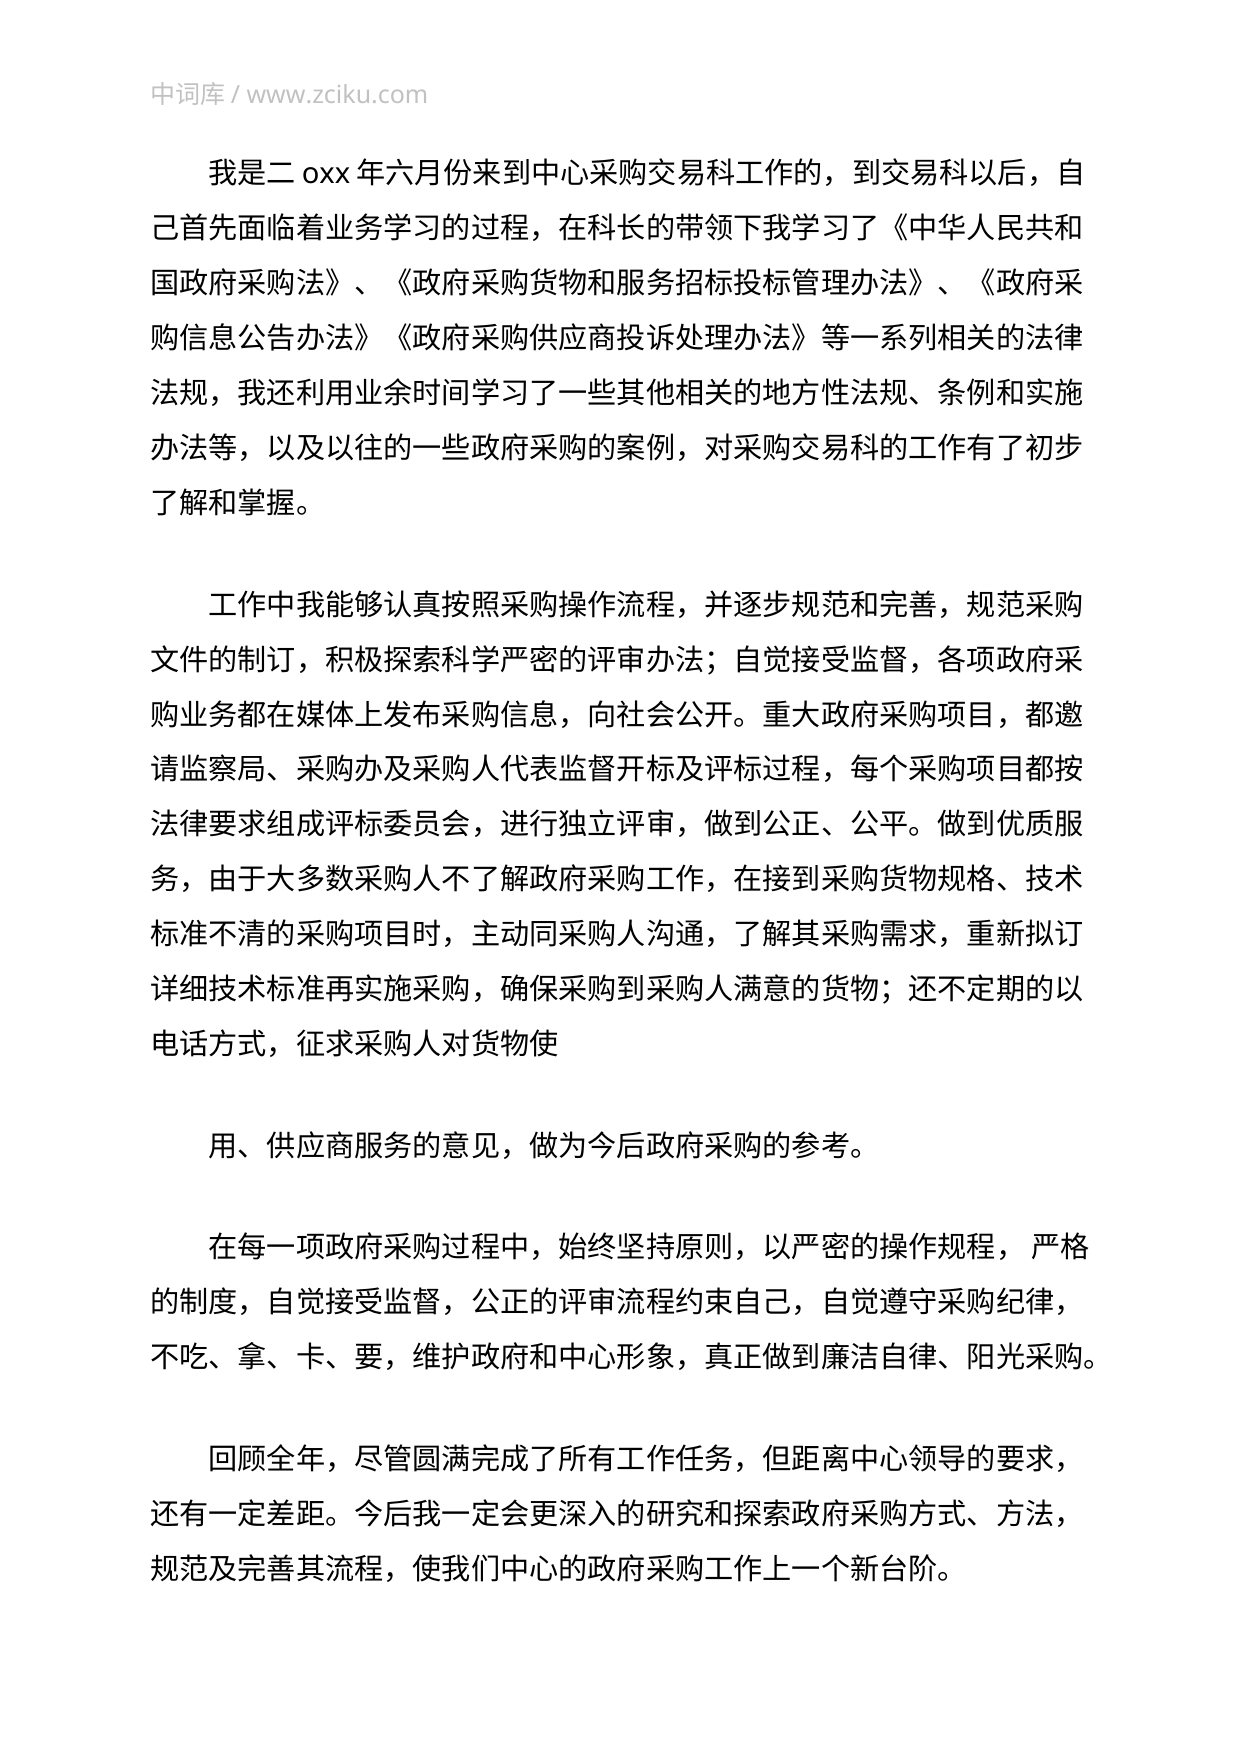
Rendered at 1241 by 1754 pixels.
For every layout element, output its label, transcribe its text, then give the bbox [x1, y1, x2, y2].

text 回顾全年，尽管圆满完成了所有工作任务，但距离中心领导的要求，还有一定差距。今后我一定会更深入的研究和探索政府采购方式、方法，规范及完善其流程，使我们中心的政府采购工作上一个新台阶。 [150, 1436, 1090, 1588]
text 在每一项政府采购过程中，始终坚持原则，以严密的操作规程， 严格的制度，自觉接受监督，公正的评审流程约束自己，自觉遵守采购纪律，不吃、拿、卡、要，维护政府和中心形象，真正做到廉洁自律、阳光采购。 [150, 1224, 1090, 1376]
text 工作中我能够认真按照采购操作流程，并逐步规范和完善，规范采购文件的制订，积极探索科学严密的评审办法；自觉接受监督，各项政府采购业务都在媒体上发布采购信息，向社会公开。重大政府采购项目，都邀请监察局、采购办及采购人代表监督开标及评标过程，每个采购项目都按法律要求组成评标委员会，进行独立评审，做到公正、公平。做到优质服务，由于大多数采购人不了解政府采购工作，在接到采购货物规格、技术标准不清的采购项目时，主动同采购人沟通，了解其采购需求，重新拟订详细技术标准再实施采购，确保采购到采购人满意的货物；还不定期的以电话方式，征求采购人对货物使 [150, 581, 1090, 1063]
text 我是二oxx年六月份来到中心采购交易科工作的，到交易科以后，自己首先面临着业务学习的过程，在科长的带领下我学习了《中华人民共和国政府采购法》、《政府采购货物和服务招标投标管理办法》、《政府采购信息公告办法》《政府采购供应商投诉处理办法》等一系列相关的法律法规，我还利用业余时间学习了一些其他相关的地方性法规、条例和实施办法等，以及以往的一些政府采购的案例，对采购交易科的工作有了初步了解和掌握。 [150, 150, 1090, 522]
text 用、供应商服务的意见，做为今后政府采购的参考。 [150, 1122, 1090, 1164]
